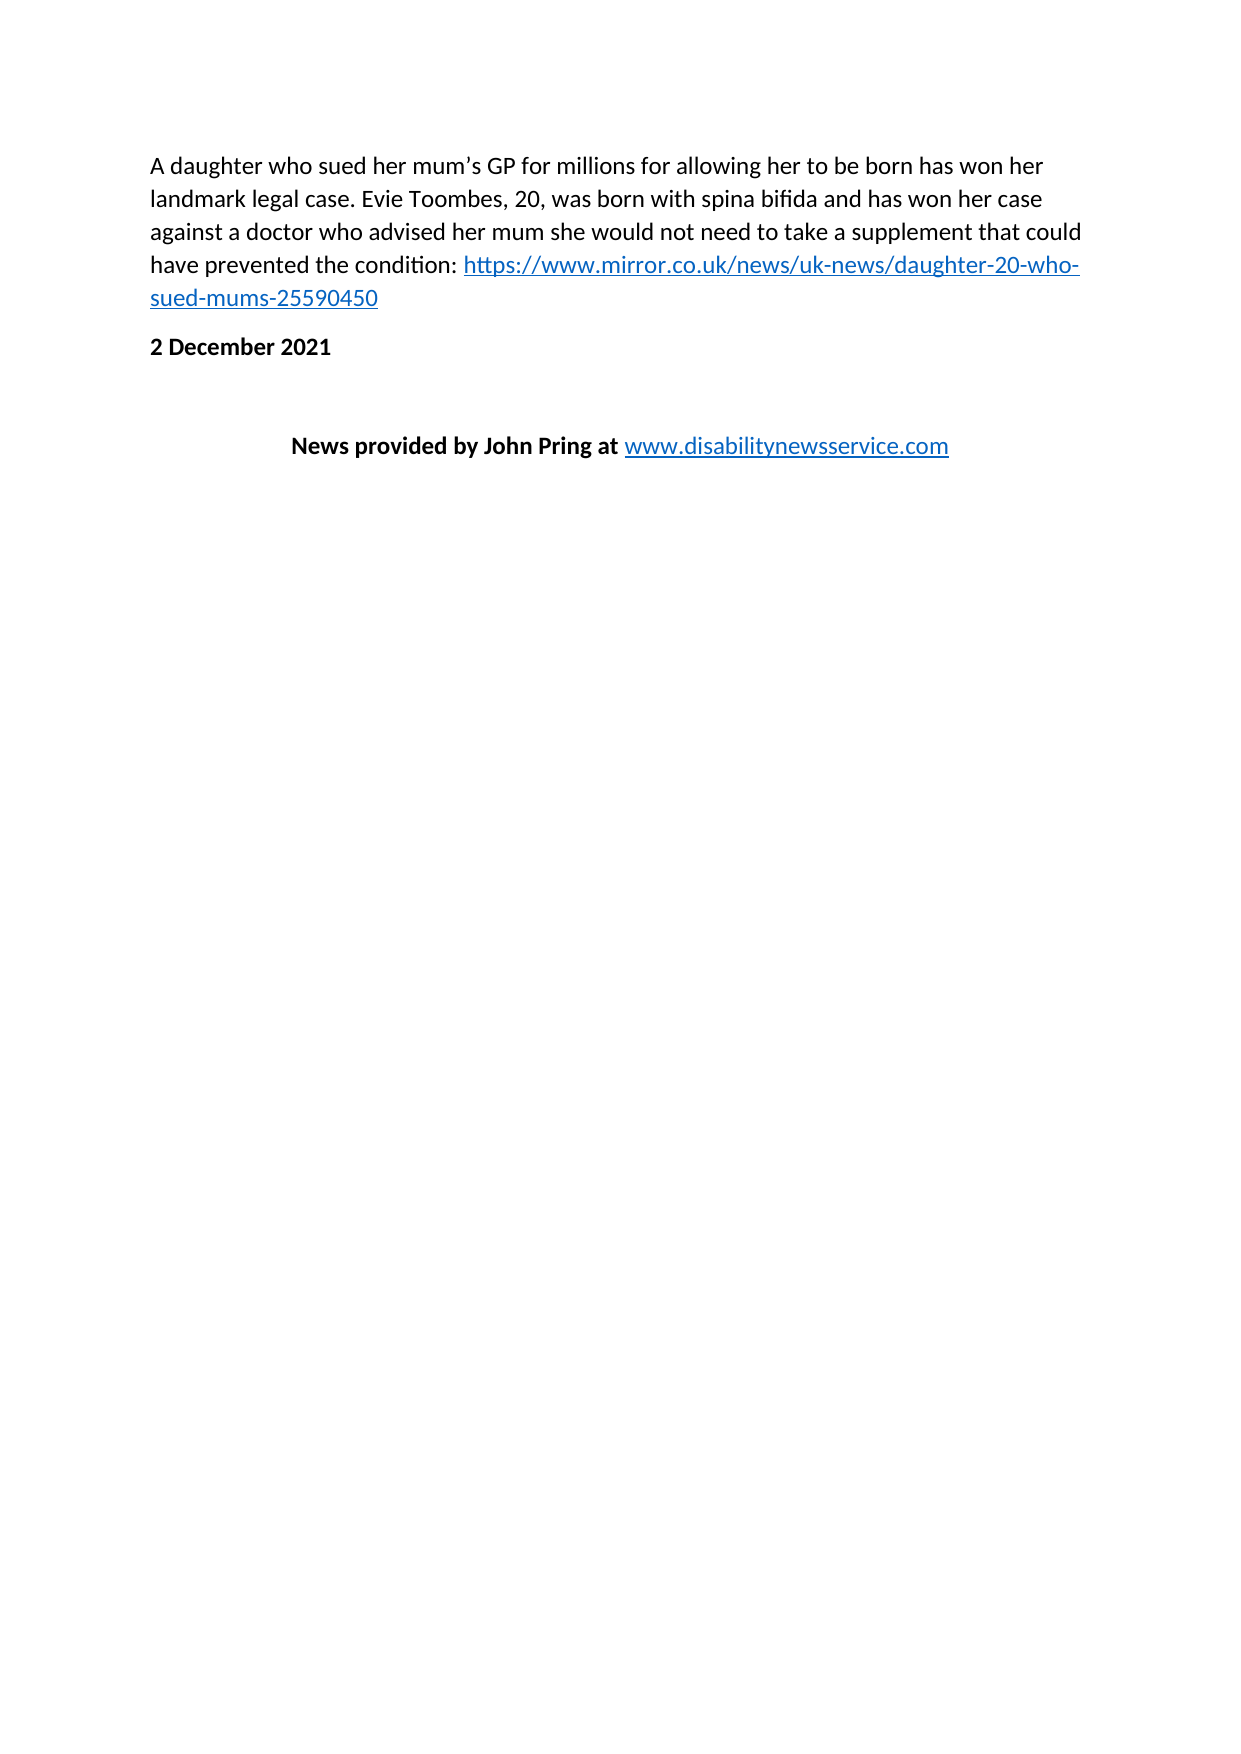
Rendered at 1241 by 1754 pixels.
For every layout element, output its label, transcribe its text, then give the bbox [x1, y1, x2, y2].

text 2 December 2021 [150, 331, 1090, 362]
text A daughter who sued her mum’s GP for millions for allowing her to be born has won her landmark legal case. Evie Toombes, 20, was born with spina bifida and has won her case against a doctor who advised her mum she would not need to take a supplement that could have prevented the condition: https://www.mirror.co.uk/news/uk-news/daughter-20-who-sued-mums-25590450 [150, 150, 1090, 312]
text News provided by John Pring at www.disabilitynewsservice.com [150, 430, 1090, 461]
